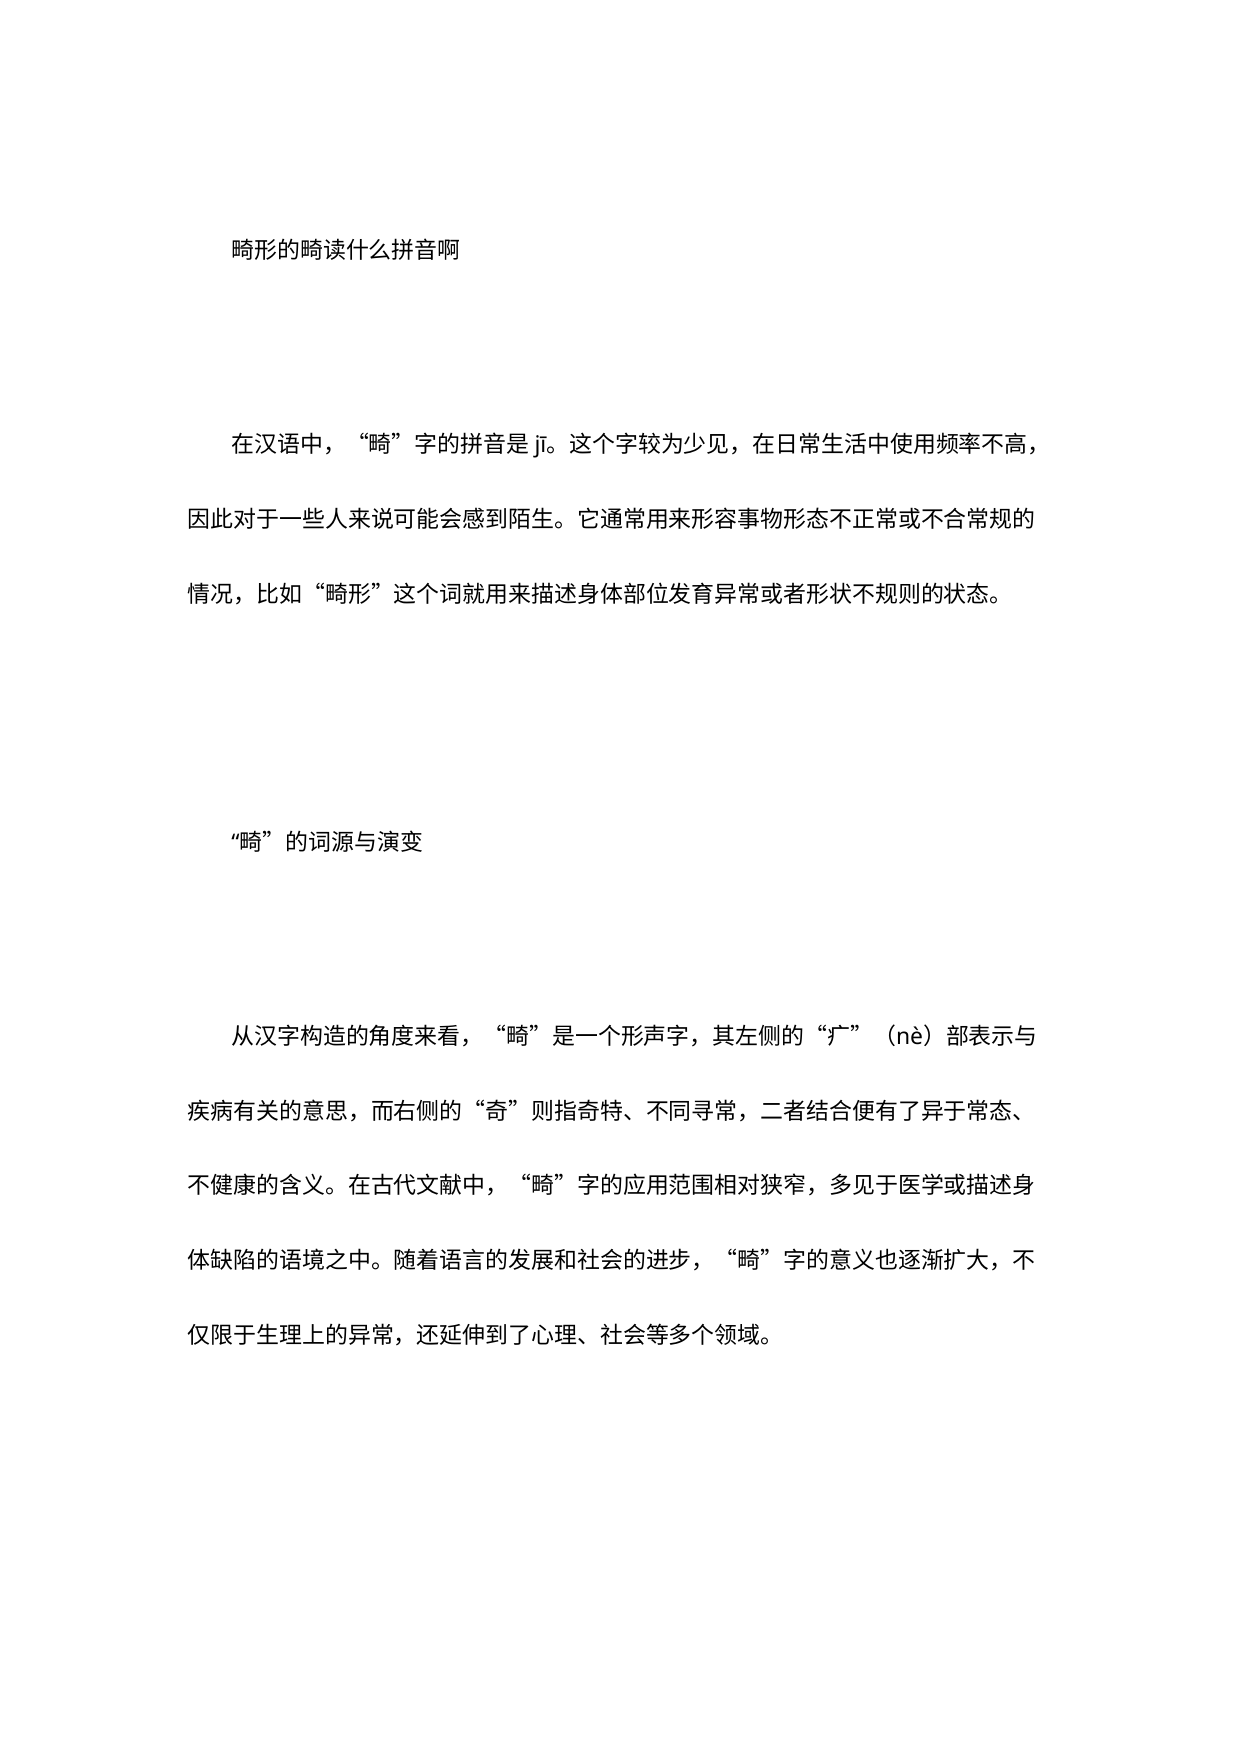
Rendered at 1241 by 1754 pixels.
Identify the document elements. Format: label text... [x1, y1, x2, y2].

text 畸形的畸读什么拼音啊 [187, 216, 1053, 281]
text 在汉语中，“畸”字的拼音是 jī。这个字较为少见，在日常生活中使用频率不高，因此对于一些人来说可能会感到陌生。它通常用来形容事物形态不正常或不合常规的情况，比如“畸形”这个词就用来描述身体部位发育异常或者形状不规则的状态。 [187, 410, 1053, 624]
text 从汉字构造的角度来看，“畸”是一个形声字，其左侧的“疒”（nè）部表示与疾病有关的意思，而右侧的“奇”则指奇特、不同寻常，二者结合便有了异于常态、不健康的含义。在古代文献中，“畸”字的应用范围相对狭窄，多见于医学或描述身体缺陷的语境之中。随着语言的发展和社会的进步，“畸”字的意义也逐渐扩大，不仅限于生理上的异常，还延伸到了心理、社会等多个领域。 [187, 1002, 1053, 1366]
text “畸”的词源与演变 [187, 808, 1053, 873]
